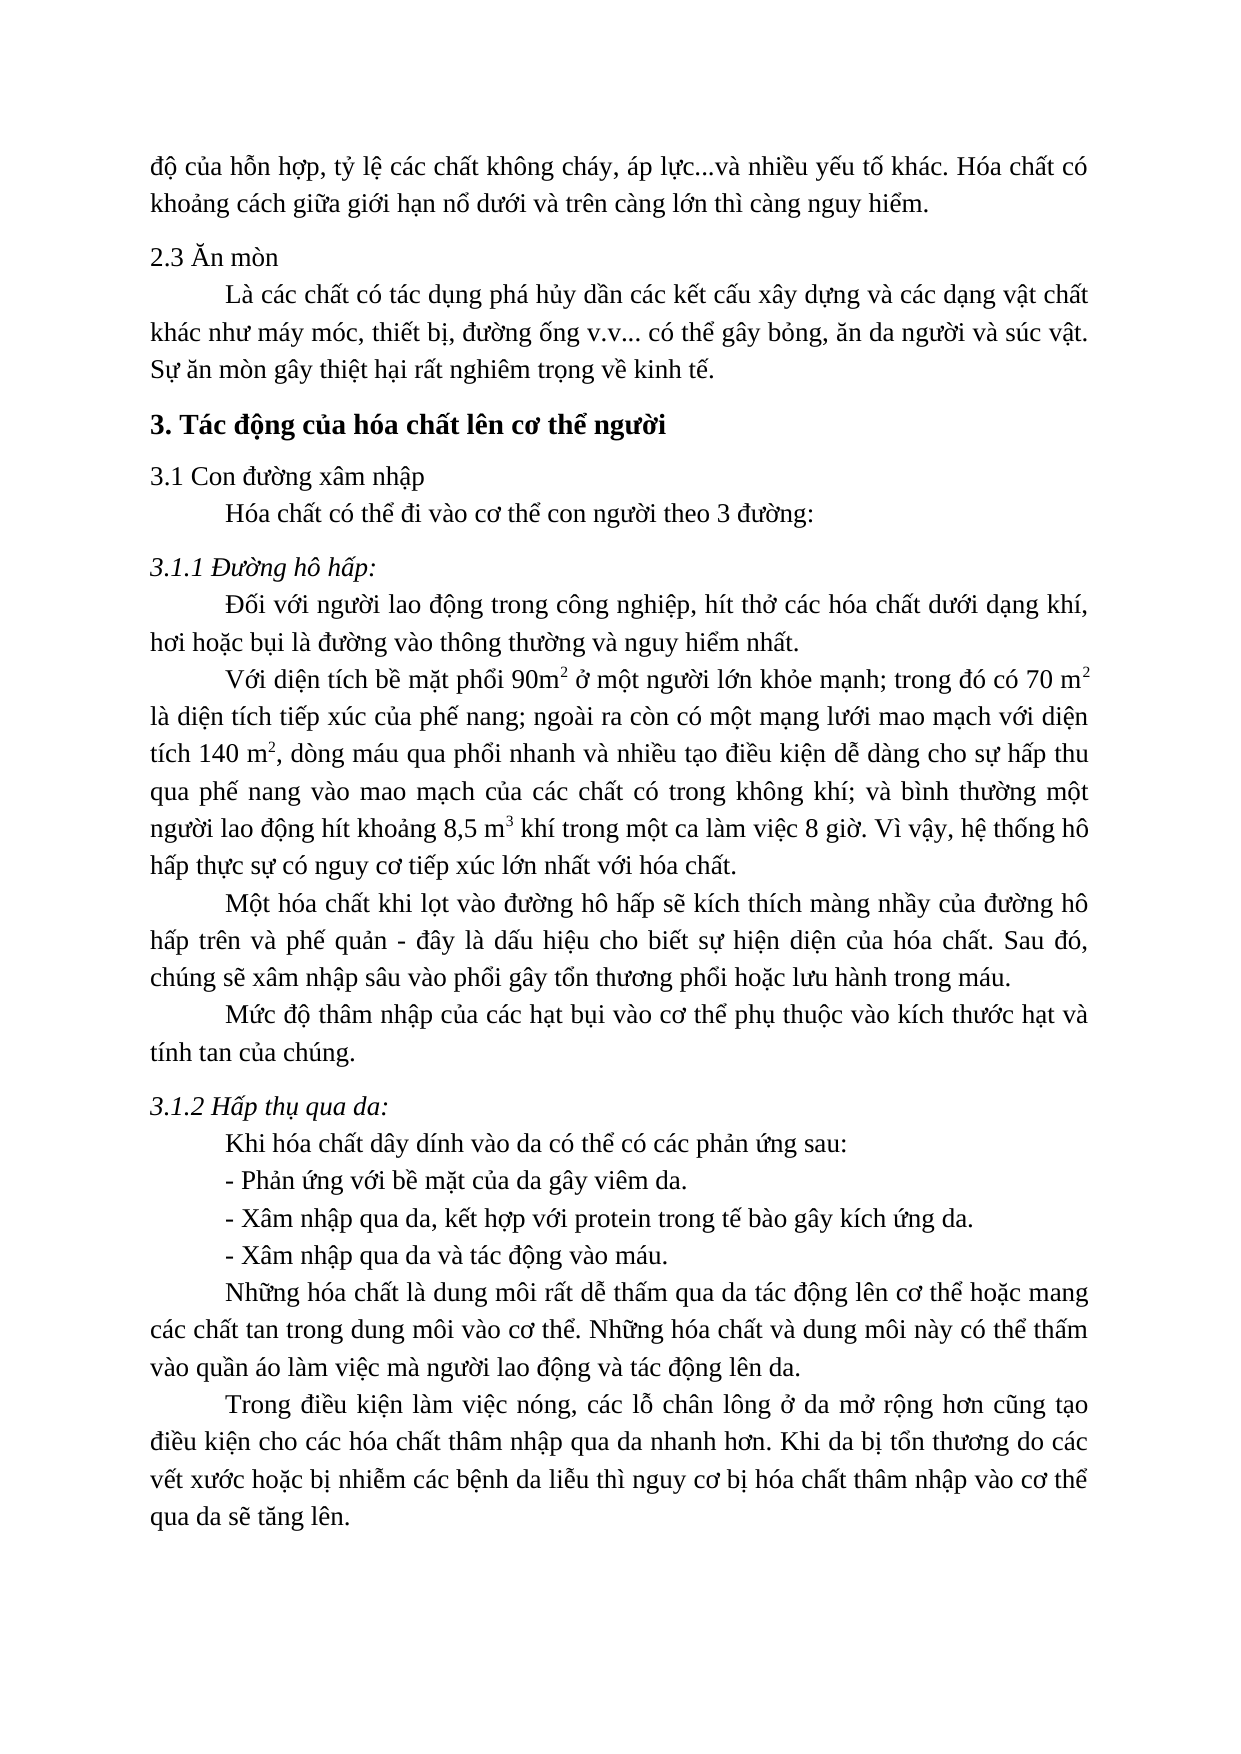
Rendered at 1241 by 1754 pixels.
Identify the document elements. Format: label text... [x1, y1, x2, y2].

text Khi hóa chất dây dính vào da có thể có các phản ứng sau: [150, 1127, 1090, 1158]
text - Xâm nhập qua da, kết hợp với protein trong tế bào gây kích ứng da. [150, 1202, 1090, 1233]
text Đối với người lao động trong công nghiệp, hít thở các hóa chất dưới dạng khí, hơi hoặc bụi là đường vào thông thường và nguy hiểm nhất. [150, 588, 1090, 657]
text Với diện tích bề mặt phổi 90m2 ở một người lớn khỏe mạnh; trong đó có 70 m2 là diện tích tiếp xúc của phế nang; ngoài ra còn có một mạng lưới mao mạch với diện tích 140 m2, dòng máu qua phổi nhanh và nhiều tạo điều kiện dễ dàng cho sự hấp thu qua phế nang vào mao mạch của các chất có trong không khí; và bình thường một người lao động hít khoảng 8,5 m3 khí trong một ca làm việc 8 giờ. Vì vậy, hệ thống hô hấp thực sự có nguy cơ tiếp xúc lớn nhất với hóa chất. [150, 663, 1090, 881]
text Là các chất có tác dụng phá hủy dần các kết cấu xây dựng và các dạng vật chất khác như máy móc, thiết bị, đường ống v.v... có thể gây bỏng, ăn da người và súc vật. Sự ăn mòn gây thiệt hại rất nghiêm trọng về kinh tế. [150, 278, 1090, 384]
text Những hóa chất là dung môi rất dễ thấm qua da tác động lên cơ thể hoặc mang các chất tan trong dung môi vào cơ thể. Những hóa chất và dung môi này có thể thấm vào quần áo làm việc mà người lao động và tác động lên da. [150, 1276, 1090, 1382]
text - Phản ứng với bề mặt của da gây viêm da. [150, 1164, 1090, 1196]
subtitle 3.1 Con đường xâm nhập [150, 460, 1090, 491]
subtitle 2.3 Ăn mòn [150, 241, 1090, 272]
text Mức độ thâm nhập của các hạt bụi vào cơ thể phụ thuộc vào kích thước hạt và tính tan của chúng. [150, 999, 1090, 1067]
subtitle 3.1.1 Đường hô hấp: [150, 551, 1090, 582]
text - Xâm nhập qua da và tác động vào máu. [150, 1239, 1090, 1270]
subtitle 3. Tác động của hóa chất lên cơ thể người [150, 407, 1090, 441]
text Một hóa chất khi lọt vào đường hô hấp sẽ kích thích màng nhầy của đường hô hấp trên và phế quản - đây là dấu hiệu cho biết sự hiện diện của hóa chất. Sau đó, chúng sẽ xâm nhập sâu vào phổi gây tổn thương phổi hoặc lưu hành trong máu. [150, 887, 1090, 992]
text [150, 150, 1090, 218]
text Trong điều kiện làm việc nóng, các lỗ chân lông ở da mở rộng hơn cũng tạo điều kiện cho các hóa chất thâm nhập qua da nhanh hơn. Khi da bị tổn thương do các vết xước hoặc bị nhiễm các bệnh da liễu thì nguy cơ bị hóa chất thâm nhập vào cơ thể qua da sẽ tăng lên. [150, 1388, 1090, 1531]
subtitle 3.1.2 Hấp thụ qua da: [150, 1090, 1090, 1121]
text Hóa chất có thể đi vào cơ thể con người theo 3 đường: [150, 497, 1090, 528]
